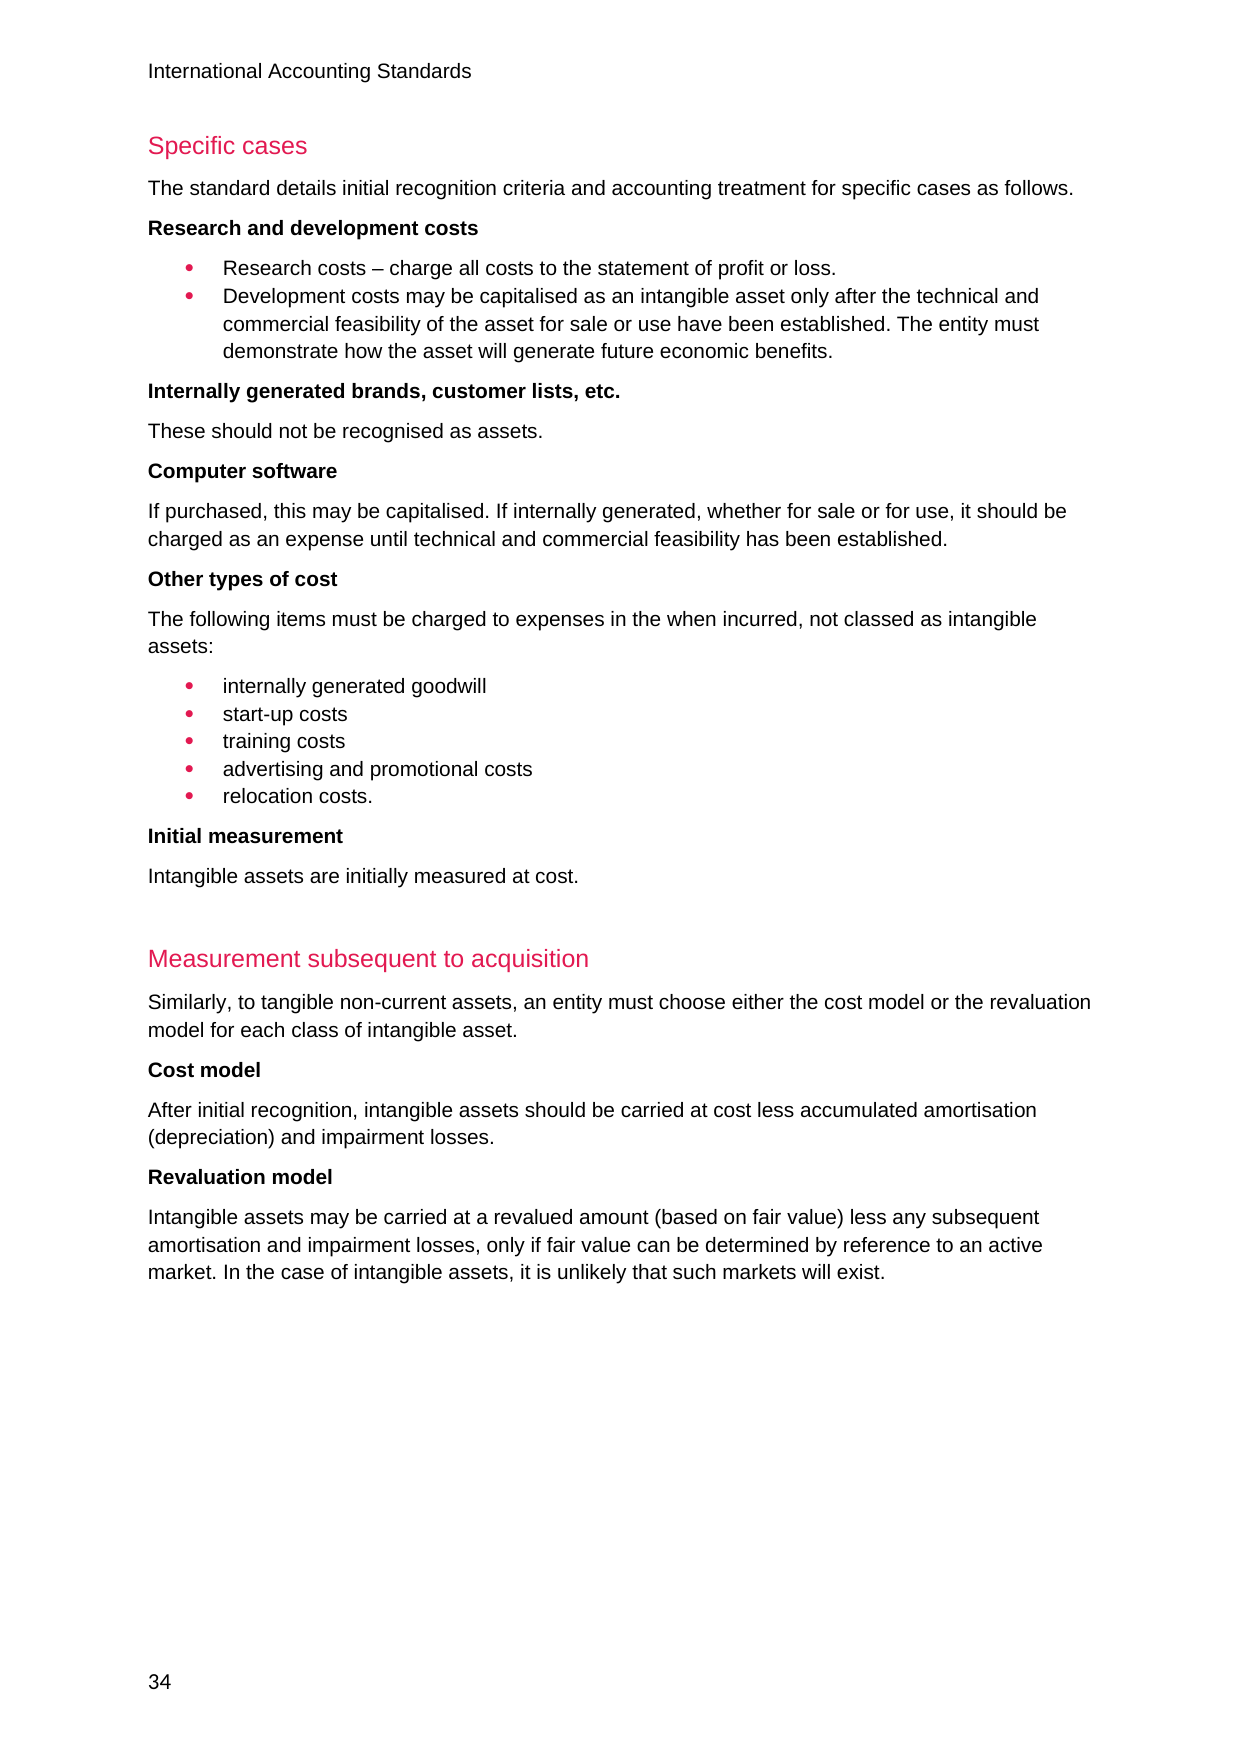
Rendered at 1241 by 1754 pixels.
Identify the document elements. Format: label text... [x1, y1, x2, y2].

text Internally generated brands, customer lists, etc. [148, 379, 1092, 403]
list advertising and promotional costs [186, 757, 1092, 781]
text Computer software [148, 459, 1092, 483]
text If purchased, this may be capitalised. If internally generated, whether for sale or for use, it should be charged as an expense until technical and commercial feasibility has been established. [148, 499, 1092, 550]
text Revaluation model [148, 1165, 1092, 1189]
text Specific cases [148, 131, 1092, 159]
text After initial recognition, intangible assets should be carried at cost less accumulated amortisation (depreciation) and impairment losses. [148, 1097, 1092, 1149]
list Development costs may be capitalised as an intangible asset only after the technical and commercial feasibility of the asset for sale or use have been established. The entity must demonstrate how the asset will generate future economic benefits. [186, 284, 1092, 363]
text The standard details initial recognition criteria and accounting treatment for specific cases as follows. [148, 176, 1092, 200]
list start-up costs [186, 701, 1092, 726]
text Other types of cost [148, 566, 1092, 590]
list relocation costs. [186, 784, 1092, 808]
list internally generated goodwill [186, 674, 1092, 698]
text Cost model [148, 1057, 1092, 1081]
text The following items must be charged to expenses in the when incurred, not classed as intangible assets: [148, 606, 1092, 658]
text Intangible assets are initially measured at cost. [148, 864, 1092, 888]
text Measurement subsequent to acquisition [148, 944, 1092, 973]
text Research and development costs [148, 216, 1092, 240]
list training costs [186, 729, 1092, 753]
list Research costs – charge all costs to the statement of profit or loss. [186, 256, 1092, 280]
text Similarly, to tangible non-current assets, an entity must choose either the cost model or the revaluation model for each class of intangible asset. [148, 990, 1092, 1041]
text Initial measurement [148, 824, 1092, 848]
text These should not be recognised as assets. [148, 419, 1092, 443]
text Intangible assets may be carried at a revalued amount (based on fair value) less any subsequent amortisation and impairment losses, only if fair value can be determined by reference to an active market. In the case of intangible assets, it is unlikely that such markets will exist. [148, 1205, 1092, 1284]
